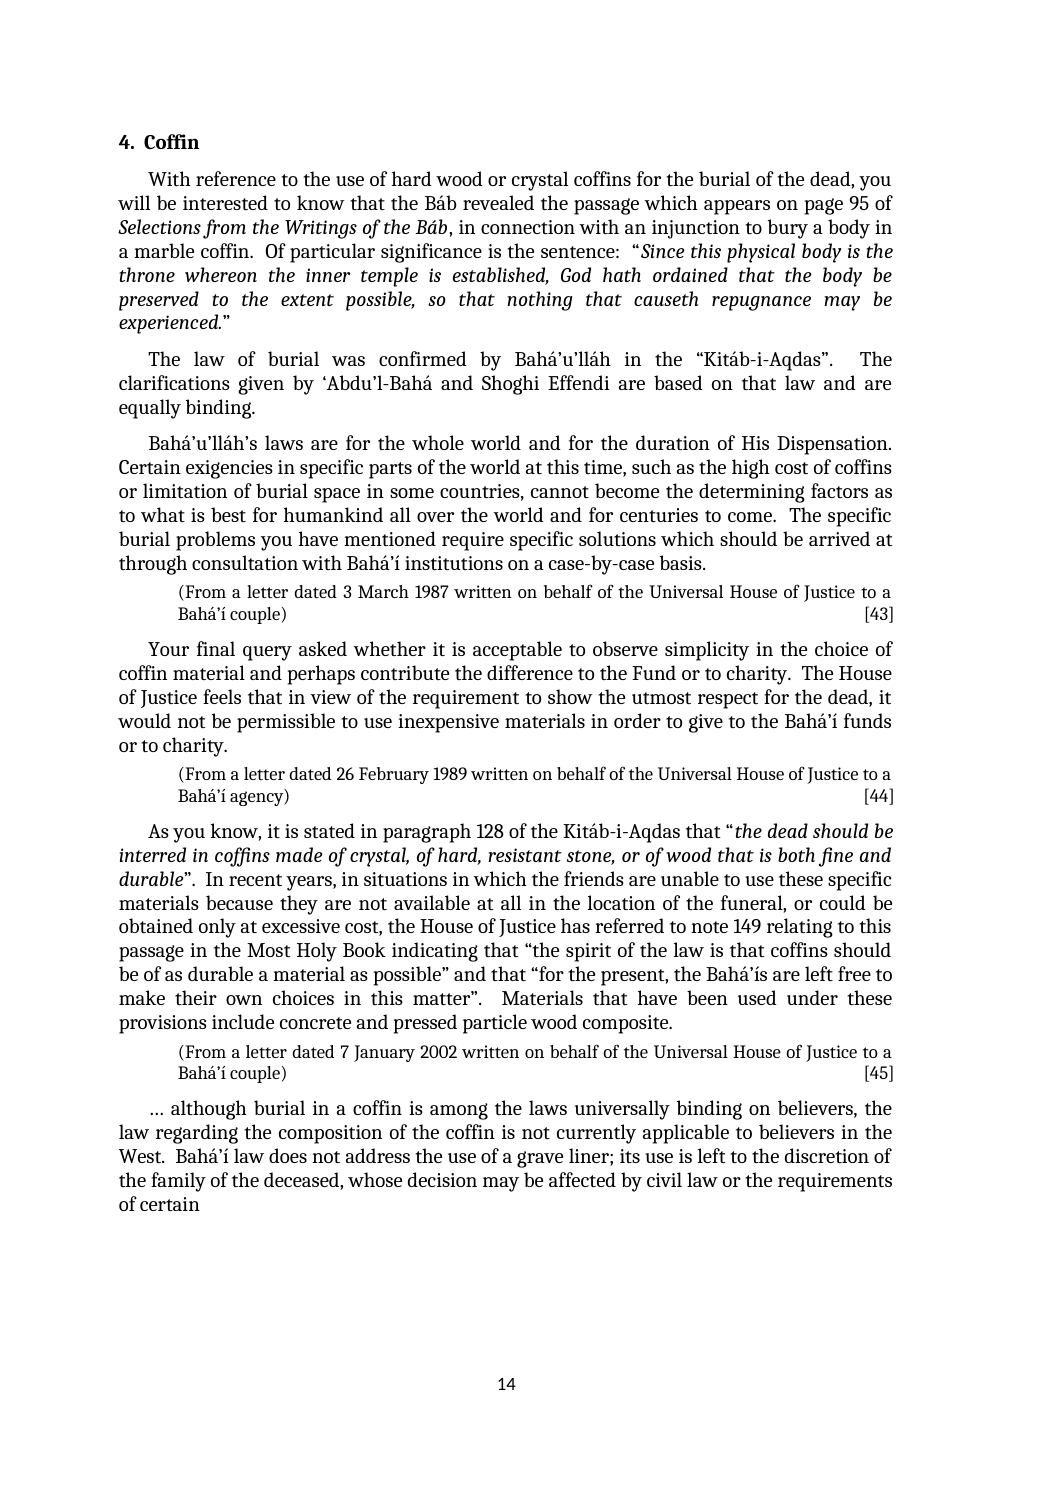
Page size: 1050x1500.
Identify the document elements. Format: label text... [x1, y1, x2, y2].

text The law of burial was confirmed by Bahá’u’lláh in the “Kitáb-i-Aqdas”. The clarifications given by ‘Abdu’l-Bahá and Shoghi Effendi are based on that law and are equally binding. [118, 348, 893, 419]
text … although burial in a coffin is among the laws universally binding on believers, the law regarding the composition of the coffin is not currently applicable to believers in the West. Bahá’í law does not address the use of a grave liner; its use is left to the discretion of the family of the deceased, whose decision may be affected by civil law or the requirements of certain [118, 1097, 893, 1217]
text 4. Coffin [118, 131, 893, 155]
text Your final query asked whether it is acceptable to observe simplicity in the choice of coffin material and perhaps contribute the difference to the Fund or to charity. The House of Justice feels that in view of the requirement to show the utmost respect for the dead, it would not be permissible to use inexpensive materials in order to give to the Bahá’í funds or to charity. [118, 638, 893, 757]
text (From a letter dated 7 January 2002 written on behalf of the Universal House of Justice to a Bahá’í couple) [45] [178, 1041, 893, 1084]
text As you know, it is stated in paragraph 128 of the Kitáb-i-Aqdas that “the dead should be interred in coffins made of crystal, of hard, resistant stone, or of wood that is both fine and durable”. In recent years, in situations in which the friends are unable to use these specific materials because they are not available at all in the location of the funeral, or could be obtained only at excessive cost, the House of Justice has referred to note 149 relating to this passage in the Most Holy Book indicating that “the spirit of the law is that coffins should be of as durable a material as possible” and that “for the present, the Bahá’ís are left free to make their own choices in this matter”. Materials that have been used under these provisions include concrete and pressed particle wood composite. [118, 819, 893, 1035]
text (From a letter dated 3 March 1987 written on behalf of the Universal House of Justice to a Bahá’í couple) [43] [178, 582, 893, 625]
text (From a letter dated 26 February 1989 written on behalf of the Universal House of Justice to a Bahá’í agency) [44] [178, 764, 893, 807]
text Bahá’u’lláh’s laws are for the whole world and for the duration of His Dispensation. Certain exigencies in specific parts of the world at this time, such as the high cost of coffins or limitation of burial space in some countries, cannot become the determining factors as to what is best for humankind all over the world and for centuries to come. The specific burial problems you have mentioned require specific solutions which should be arrived at through consultation with Bahá’í institutions on a case-by-case basis. [118, 432, 893, 576]
text With reference to the use of hard wood or crystal coffins for the burial of the dead, you will be interested to know that the Báb revealed the passage which appears on page 95 of Selections from the Writings of the Báb, in connection with an injunction to bury a body in a marble coffin. Of particular significance is the sentence: “Since this physical body is the throne whereon the inner temple is established, God hath ordained that the body be preserved to the extent possible, so that nothing that causeth repugnance may be experienced.” [118, 167, 893, 335]
